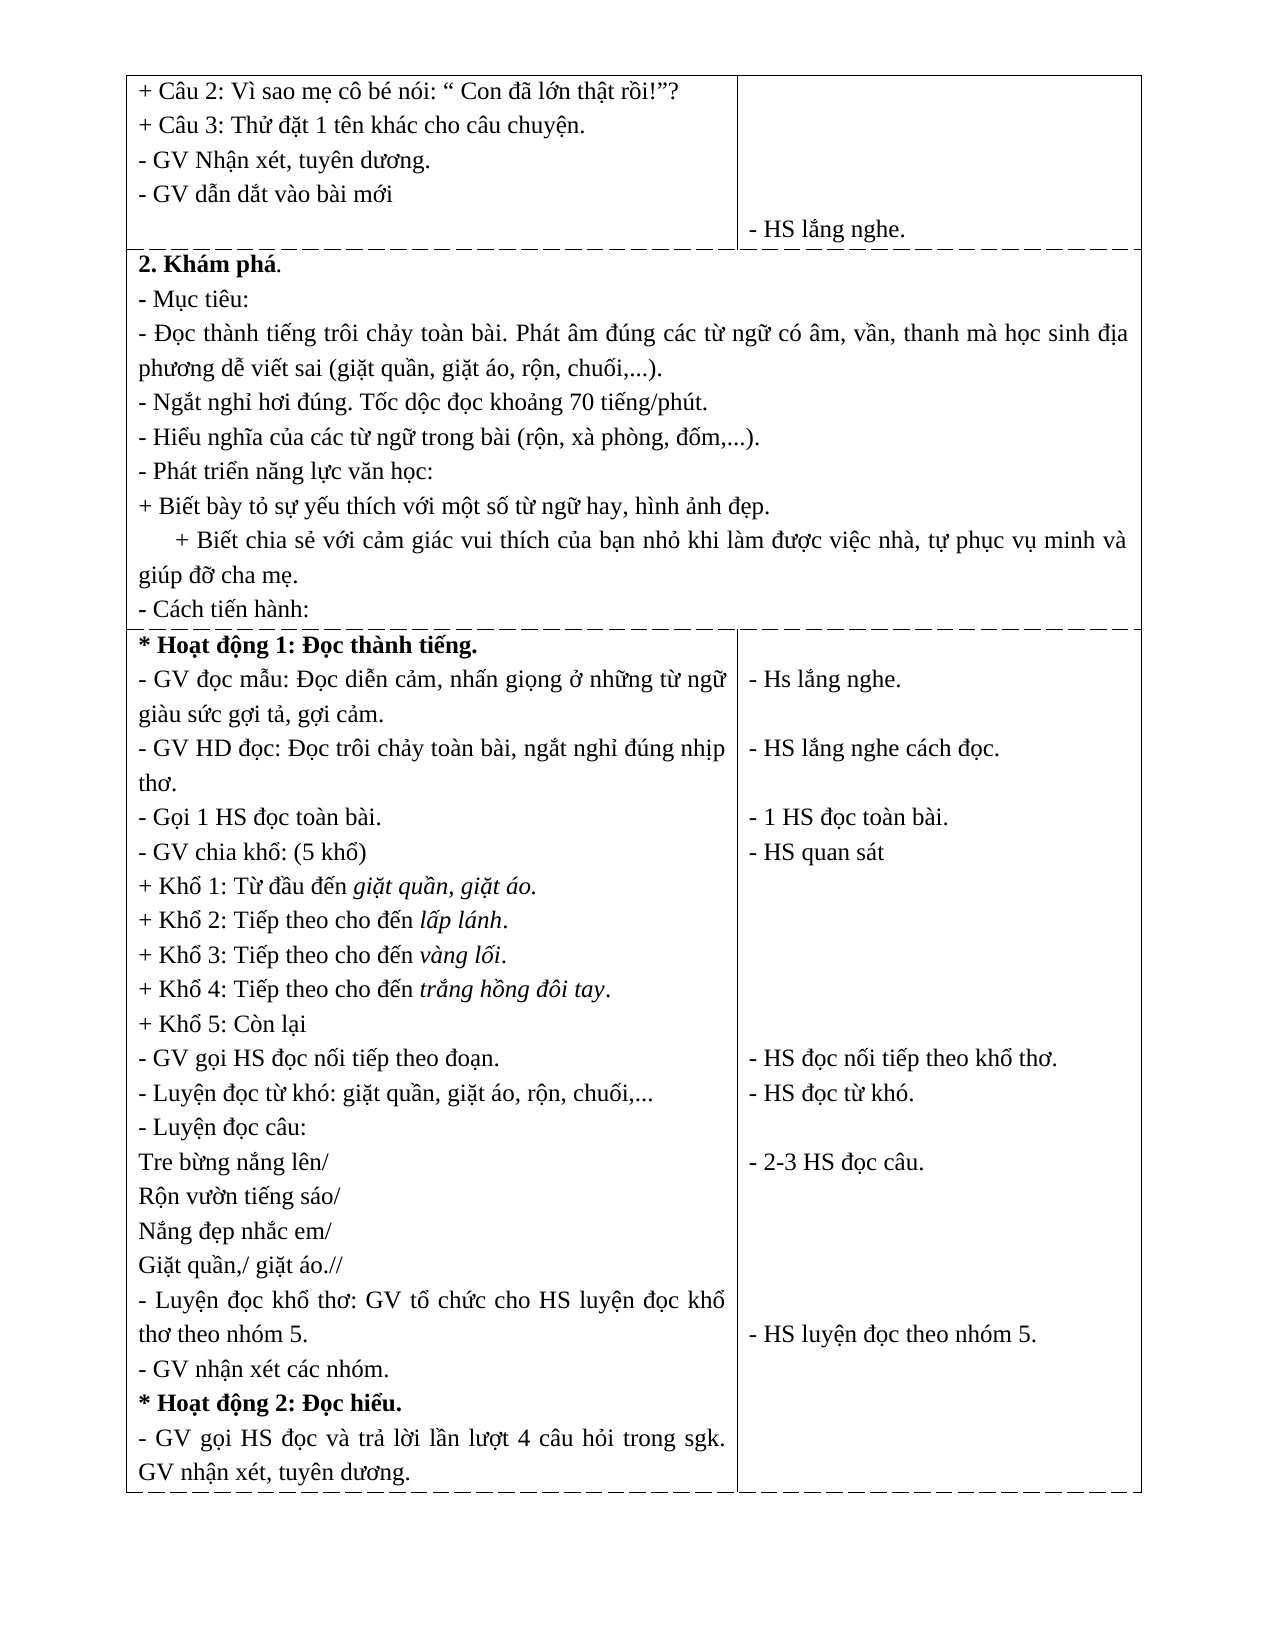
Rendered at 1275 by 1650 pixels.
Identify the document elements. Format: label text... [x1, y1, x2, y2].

table_cell 2. Khám phá. - Mục tiêu: - Đọc thành tiếng trôi chảy toàn bài. Phát âm đúng các từ ngữ có âm, vần, thanh mà học sinh địa phương dễ viết sai (giặt quần, giặt áo, rộn, chuối,...). - Ngắt nghỉ hơi đúng. Tốc dộc đọc khoảng 70 tiếng/phút. - Hiểu nghĩa của các từ ngữ trong bài (rộn, xà phòng, đốm,...). - Phát triển năng lực văn học: + Biết bày tỏ sự yếu thích với một số từ ngữ hay, hình ảnh đẹp. + Biết chia sẻ với cảm giác vui thích của bạn nhỏ khi làm được việc nhà, tự phục vụ minh và giúp đỡ cha mẹ. - Cách tiến hành: [127, 249, 1141, 629]
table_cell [127, 76, 737, 248]
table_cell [738, 629, 1141, 1492]
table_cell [127, 629, 737, 1492]
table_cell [738, 76, 1141, 248]
